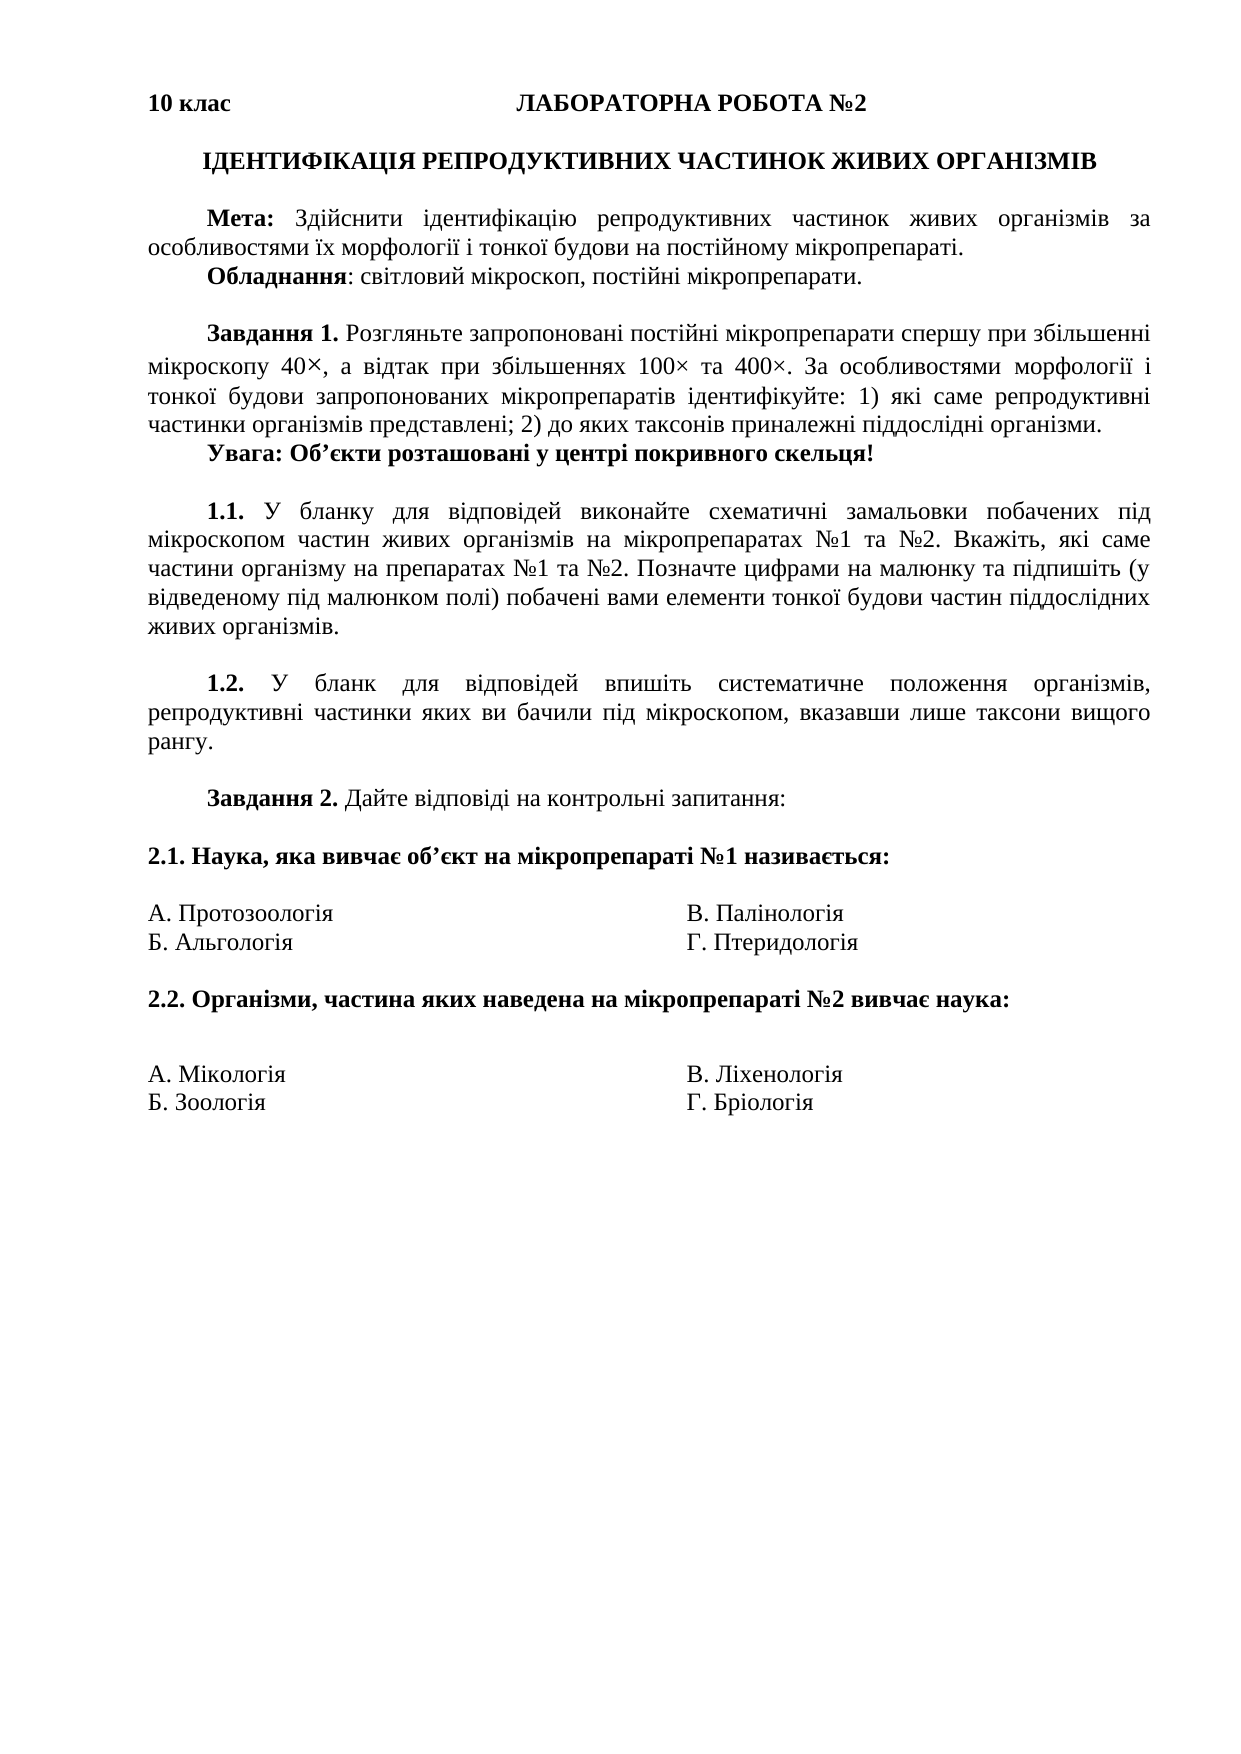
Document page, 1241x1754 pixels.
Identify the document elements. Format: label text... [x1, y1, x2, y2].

text 2.2. Організми, частина яких наведена на мікропрепараті №2 вивчає наука: [148, 984, 1152, 1013]
text Г. Птеридологія [686, 927, 1152, 956]
text В. Ліхенологія [686, 1059, 1152, 1087]
text Мета: Здійснити ідентифікацію репродуктивних частинок живих організмів за особливостями їх морфології і тонкої будови на постійному мікропрепараті. [148, 203, 1152, 261]
text В. Палінологія [686, 898, 1152, 927]
text А. Протозоологія [148, 898, 613, 927]
text Б. Альгологія [148, 927, 613, 956]
text ІДЕНТИФІКАЦІЯ РЕПРОДУКТИВНИХ ЧАСТИНОК ЖИВИХ ОРГАНІЗМІВ [148, 146, 1152, 175]
text Г. Бріологія [686, 1087, 1152, 1116]
text 10 клас ЛАБОРАТОРНА РОБОТА №2 [148, 88, 1158, 117]
text Увага: Об’єкти розташовані у центрі покривного скельця! [148, 438, 1152, 467]
text 1.2. У бланк для відповідей впишіть систематичне положення організмів, репродуктивні частинки яких ви бачили під мікроскопом, вказавши лише таксони вищого рангу. [148, 668, 1152, 754]
text Завдання 2. Дайте відповіді на контрольні запитання: [148, 783, 1152, 812]
text 2.1. Наука, яка вивчає об’єкт на мікропрепараті №1 називається: [148, 841, 1152, 869]
text Обладнання: світловий мікроскоп, постійні мікропрепарати. [148, 261, 1152, 290]
text 1.1. У бланку для відповідей виконайте схематичні замальовки побачених під мікроскопом частин живих організмів на мікропрепаратах №1 та №2. Вкажіть, які саме частини організму на препаратах №1 та №2. Позначте цифрами на малюнку та підпишіть (у відведеному під малюнком полі) побачені вами елементи тонкої будови частин піддослідних живих організмів. [148, 496, 1152, 639]
text А. Мікологія [148, 1059, 613, 1087]
text Б. Зоологія [148, 1087, 613, 1116]
text Завдання 1. Розгляньте запропоновані постійні мікропрепарати спершу при збільшенні мікроскопу 40×, а відтак при збільшеннях 100× та 400×. За особливостями морфології і тонкої будови запропонованих мікропрепаратів ідентифікуйте: 1) які саме репродуктивні частинки організмів представлені; 2) до яких таксонів приналежні піддослідні організми. [148, 318, 1152, 438]
